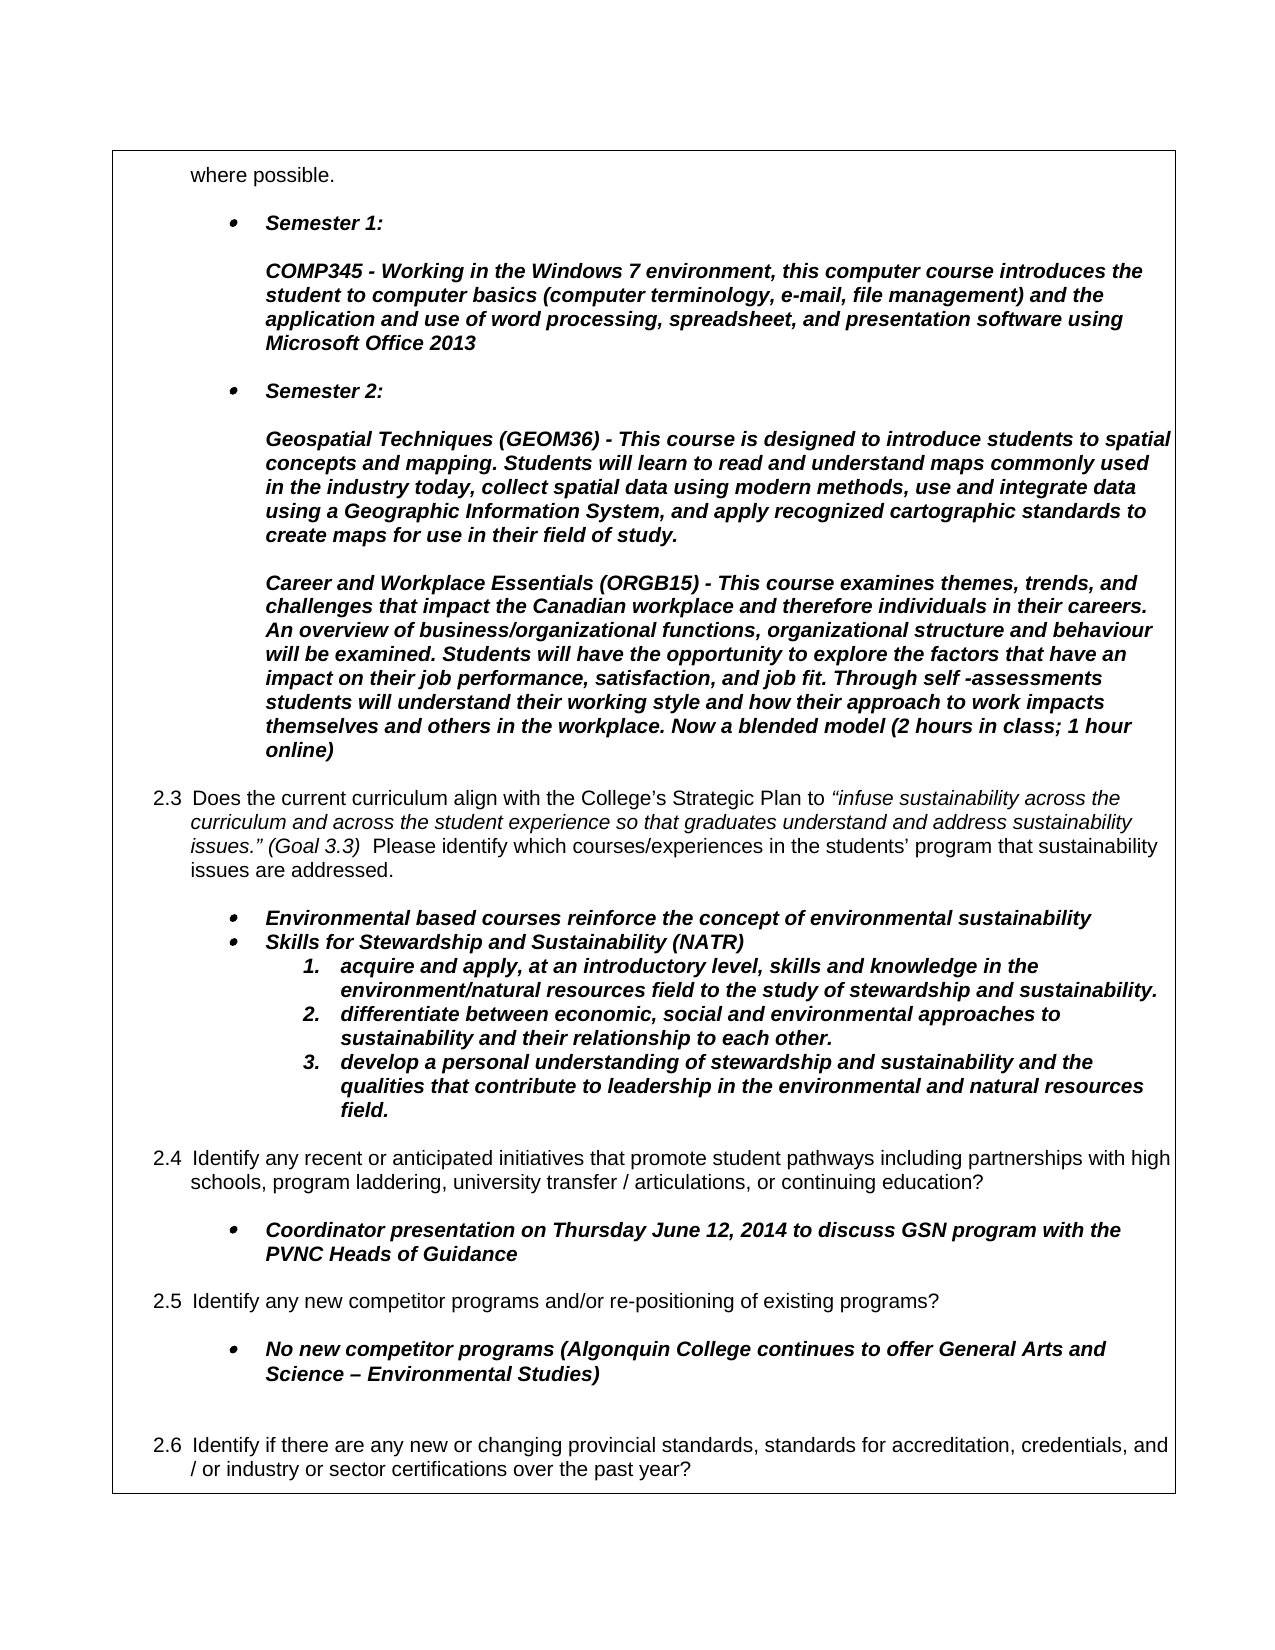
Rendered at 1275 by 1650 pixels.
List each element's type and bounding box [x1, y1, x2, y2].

table_cell [113, 151, 1175, 1493]
